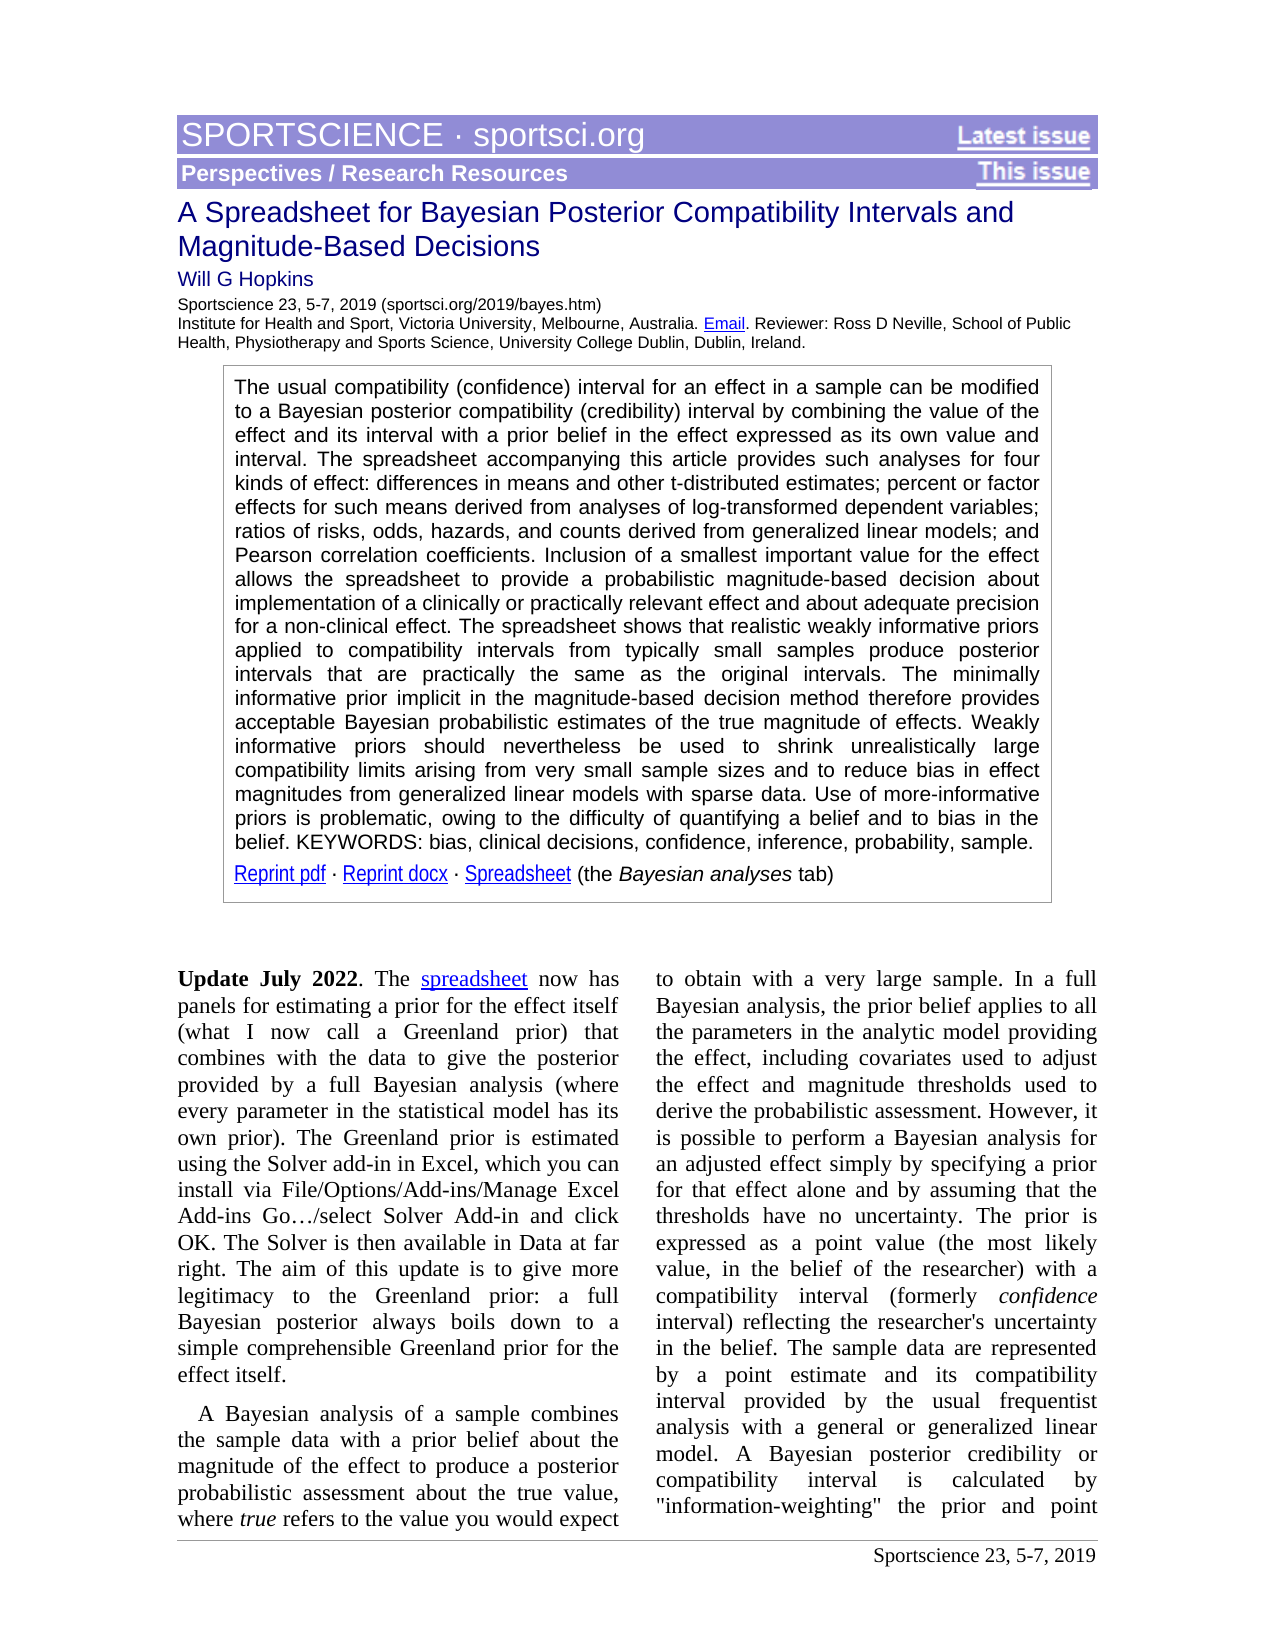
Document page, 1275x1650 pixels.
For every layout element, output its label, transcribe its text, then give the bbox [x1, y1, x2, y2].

table_header [885, 115, 1098, 154]
picture [957, 123, 1092, 154]
picture [975, 160, 1092, 190]
text Will G Hopkins [177, 267, 1098, 291]
text Update July 2022. The spreadsheet now has panels for estimating a prior for the effect itself (what I now call a Greenland prior) that combines with the data to give the posterior provided by a full Bayesian analysis (where every parameter in the statistical model has its own prior). The Greenland prior is estimated using the Solver add-in in Excel, which you can install via File/Options/Add-ins/Manage Excel Add-ins Go…/select Solver Add-in and click OK. The Solver is then available in Data at far right. The aim of this update is to give more legitimacy to the Greenland prior: a full Bayesian posterior always boils down to a simple comprehensible Greenland prior for the effect itself. [177, 965, 619, 1387]
text Sportscience 23, 5-7, 2019 (sportsci.org/2019/bayes.htm) Institute for Health and Sport, Victoria University, Melbourne, Australia. Email. Reviewer: Ross D Neville, School of Public Health, Physiotherapy and Sports Science, University College Dublin, Dublin, Ireland. [177, 295, 1098, 352]
table_cell [885, 158, 1098, 189]
title A Spreadsheet for Bayesian Posterior Compatibility Intervals and Magnitude-Based Decisions [177, 195, 1098, 262]
table_header SPORTSCIENCE · sportsci.org [177, 115, 885, 154]
table_cell Perspectives / Research Resources [177, 158, 885, 189]
table_header The usual compatibility (confidence) interval for an effect in a sample can be modified to a Bayesian posterior compatibility (credibility) interval by combining the value of the effect and its interval with a prior belief in the effect expressed as its own value and interval. The spreadsheet accompanying this article provides such analyses for four kinds of effect: differences in means and other t-distributed estimates; percent or factor effects for such means derived from analyses of log-transformed dependent variables; ratios of risks, odds, hazards, and counts derived from generalized linear models; and Pearson correlation coefficients. Inclusion of a smallest important value for the effect allows the spreadsheet to provide a probabilistic magnitude-based decision about implementation of a clinically or practically relevant effect and about adequate precision for a non-clinical effect. The spreadsheet shows that realistic weakly informative priors applied to compatibility intervals from typically small samples produce posterior intervals that are practically the same as the original intervals. The minimally informative prior implicit in the magnitude-based decision method therefore provides acceptable Bayesian probabilistic estimates of the true magnitude of effects. Weakly informative priors should nevertheless be used to shrink unrealistically large compatibility limits arising from very small sample sizes and to reduce bias in effect magnitudes from generalized linear models with sparse data. Use of more-informative priors is problematic, owing to the difficulty of quantifying a belief and to bias in the belief. KEYWORDS: bias, clinical decisions, confidence, inference, probability, sample. Reprint pdf · Reprint docx · Spreadsheet (the Bayesian analyses tab) [224, 366, 1051, 902]
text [177, 1399, 619, 1531]
